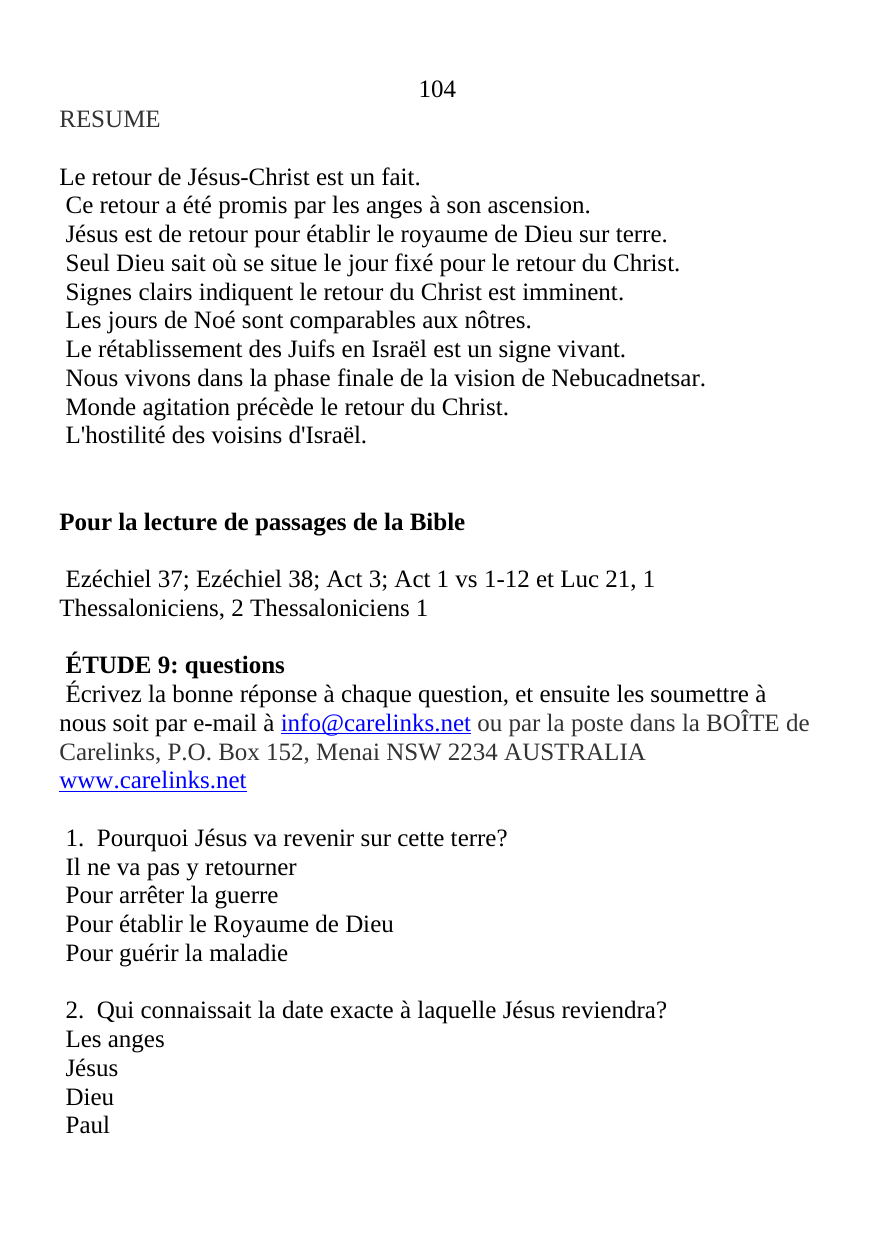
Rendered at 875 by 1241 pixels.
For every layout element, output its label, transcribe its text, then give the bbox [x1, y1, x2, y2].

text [59, 794, 815, 1139]
text Le retour de Jésus-Christ est un fait. This return was promised by the angels at his ascension. Ce retour a été promis par les anges à son ascension. Jesus is to return to establish God’s kingdom on earth. Jésus est de retour pour établir le royaume de Dieu sur terre. Only God knows the exact day appointed for Christ’s return. Seul Dieu sait où se situe le jour fixé pour le retour du Christ. Clear signs indicate Christ’s return is imminent. Signes clairs indiquent le retour du Christ est imminent. The days of Noah are comparable to our own. Les jours de Noé sont comparables aux nôtres. The restoration of the Jews in Israel is a living sign. Le rétablissement des Juifs en Israël est un signe vivant. We live in the final phase of Nebuchadnezzar’s vision. Nous vivons dans la phase finale de la vision de Nebucadnetsar. World unrest precedes Christ’s return. Monde agitation précède le retour du Christ. The hostility of Israel’s neighbours. L'hostilité des voisins d'Israël. Pour la lecture de passages de la Bible Ezekiel 37; Ezekiel 38; Acts 3; Acts 1 vs. 1-12; Luke 21; 1 Thessalonians; 2 Thessalonians 1 Ezéchiel 37; Ezéchiel 38; Act 3; Act 1 vs 1-12 et Luc 21, 1 Thessaloniciens, 2 Thessaloniciens 1 STUDY 9: questions ÉTUDE 9: questions Write the correct answer to each question, and then submit them to us either by email to bbos@pakistanchristadelphians.org or by post to BBOS PO BOX. Écrivez la bonne réponse à chaque question, et ensuite les soumettre à nous soit par e-mail à info@carelinks.net ou par la poste dans la BOÎTE de Carelinks, P.O. Box 152, Menai NSW 2234 AUSTRALIA www.carelinks.net [59, 162, 815, 794]
text RESUME [59, 103, 815, 133]
